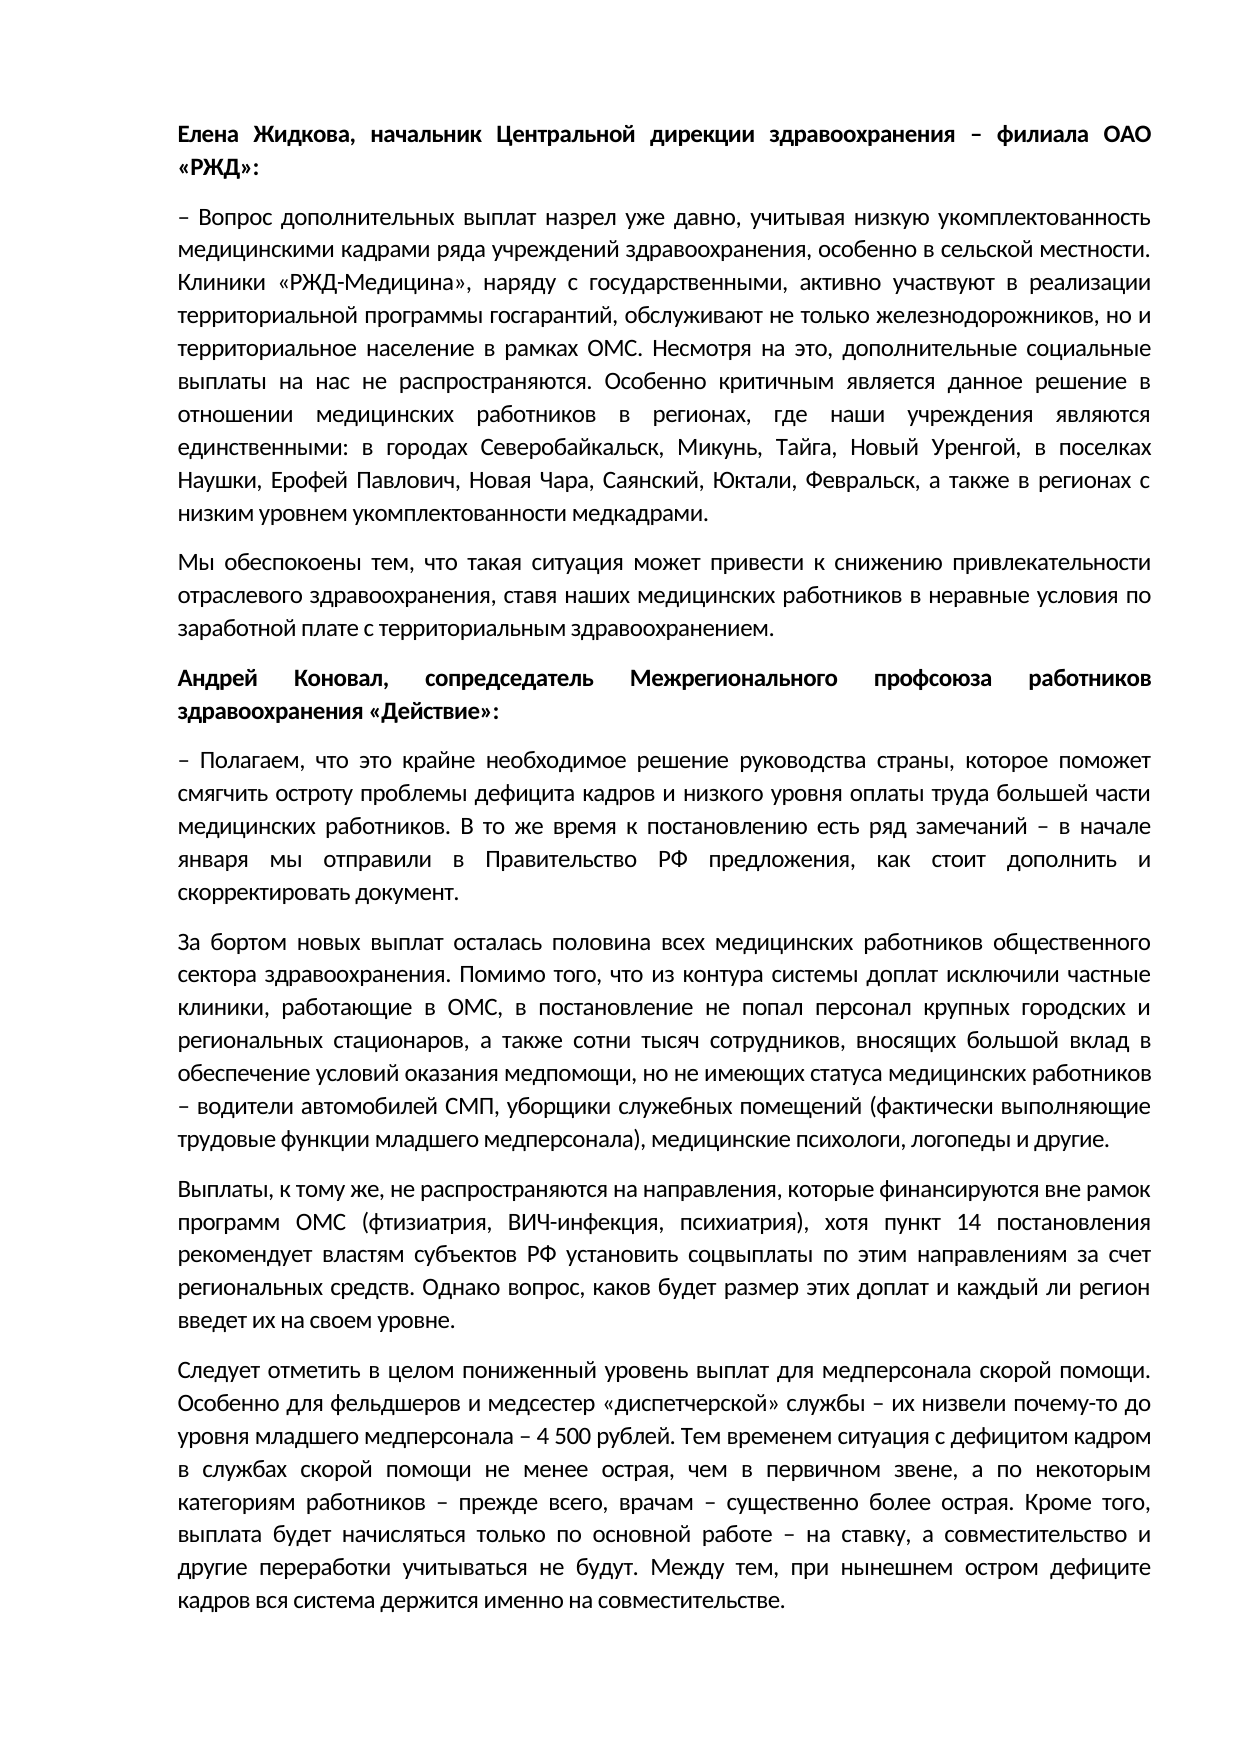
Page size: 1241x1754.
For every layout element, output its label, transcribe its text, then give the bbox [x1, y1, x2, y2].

text Следует отметить в целом пониженный уровень выплат для медперсонала скорой помощи. Особенно для фельдшеров и медсестер «диспетчерской» службы – их низвели почему-то до уровня младшего медперсонала – 4 500 рублей. Тем временем ситуация с дефицитом кадром в службах скорой помощи не менее острая, чем в первичном звене, а по некоторым категориям работников – прежде всего, врачам – существенно более острая. Кроме того, выплата будет начисляться только по основной работе – на ставку, а совместительство и другие переработки учитываться не будут. Между тем, при нынешнем остром дефиците кадров вся система держится именно на совместительстве. [177, 1354, 1152, 1615]
text Андрей Коновал, сопредседатель Межрегионального профсоюза работников здравоохранения «Действие»: [177, 662, 1152, 725]
text Мы обеспокоены тем, что такая ситуация может привести к снижению привлекательности отраслевого здравоохранения, ставя наших медицинских работников в неравные условия по заработной плате с территориальным здравоохранением. [177, 546, 1152, 643]
text – Полагаем, что это крайне необходимое решение руководства страны, которое поможет смягчить остроту проблемы дефицита кадров и низкого уровня оплаты труда большей части медицинских работников. В то же время к постановлению есть ряд замечаний – в начале января мы отправили в Правительство РФ предложения, как стоит дополнить и скорректировать документ. [177, 744, 1152, 907]
text Выплаты, к тому же, не распространяются на направления, которые финансируются вне рамок программ ОМС (фтизиатрия, ВИЧ-инфекция, психиатрия), хотя пункт 14 постановления рекомендует властям субъектов РФ установить соцвыплаты по этим направлениям за счет региональных средств. Однако вопрос, каков будет размер этих доплат и каждый ли регион введет их на своем уровне. [177, 1173, 1152, 1335]
text За бортом новых выплат осталась половина всех медицинских работников общественного сектора здравоохранения. Помимо того, что из контура системы доплат исключили частные клиники, работающие в ОМС, в постановление не попал персонал крупных городских и региональных стационаров, а также сотни тысяч сотрудников, вносящих большой вклад в обеспечение условий оказания медпомощи, но не имеющих статуса медицинских работников – водители автомобилей СМП, уборщики служебных помещений (фактически выполняющие трудовые функции младшего медперсонала), медицинские психологи, логопеды и другие. [177, 926, 1152, 1154]
text – Вопрос дополнительных выплат назрел уже давно, учитывая низкую укомплектованность медицинскими кадрами ряда учреждений здравоохранения, особенно в сельской местности. Клиники «РЖД-Медицина», наряду с государственными, активно участвуют в реализации территориальной программы госгарантий, обслуживают не только железнодорожников, но и территориальное население в рамках ОМС. Несмотря на это, дополнительные социальные выплаты на нас не распространяются. Особенно критичным является данное решение в отношении медицинских работников в регионах, где наши учреждения являются единственными: в городах Северобайкальск, Микунь, Тайга, Новый Уренгой, в поселках Наушки, Ерофей Павлович, Новая Чара, Саянский, Юктали, Февральск, а также в регионах с низким уровнем укомплектованности медкадрами. [177, 201, 1152, 527]
text Елена Жидкова, начальник Центральной дирекции здравоохранения – филиала ОАО «РЖД»: [177, 118, 1152, 182]
